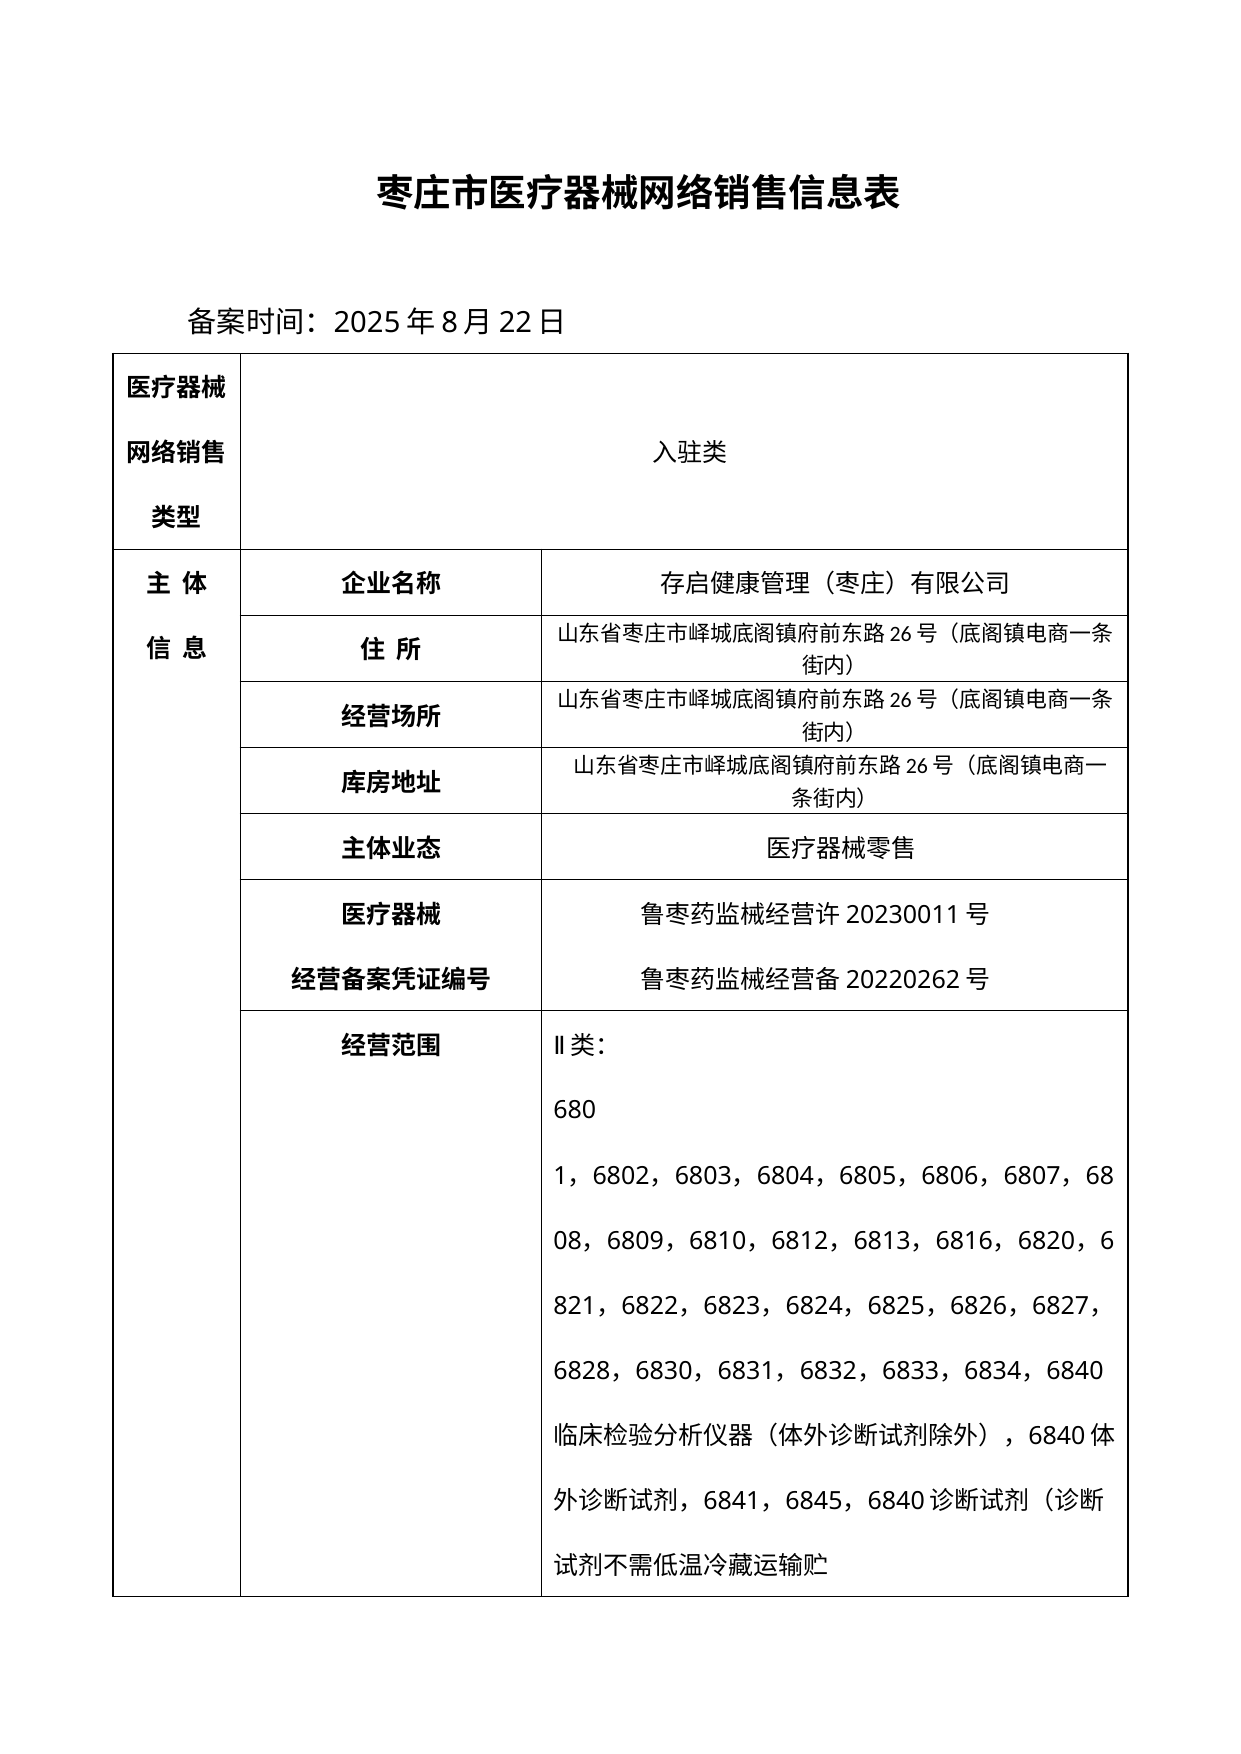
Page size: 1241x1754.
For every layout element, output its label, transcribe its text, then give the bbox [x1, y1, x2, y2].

text 枣庄市医疗器械网络销售信息表 [187, 157, 1053, 222]
table_cell 山东省枣庄市峄城底阁镇府前东路26号（底阁镇电商一条街内） [542, 616, 1127, 681]
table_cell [542, 1011, 1127, 1596]
table_cell 主体业态 [241, 814, 541, 879]
table_cell 住 所 [241, 616, 541, 681]
table_cell 主 体 信 息 [114, 550, 240, 1596]
table_cell 山东省枣庄市峄城底阁镇府前东路26号（底阁镇电商一条街内） [542, 682, 1127, 747]
table_cell 山东省枣庄市峄城底阁镇府前东路26号（底阁镇电商一条街内） [542, 748, 1127, 813]
table_cell 鲁枣药监械经营许20230011号 鲁枣药监械经营备20220262号 [542, 880, 1127, 1010]
table_cell 库房地址 [241, 748, 541, 813]
text 备案时间：2025年8月22日 [187, 287, 1053, 352]
table_cell 经营场所 [241, 682, 541, 747]
table_cell 企业名称 [241, 550, 541, 614]
table_cell 医疗器械 经营备案凭证编号 [241, 880, 541, 1010]
table_cell 存启健康管理（枣庄）有限公司 [542, 550, 1127, 614]
table_header 医疗器械 网络销售类型 [114, 354, 240, 548]
table_cell 经营范围 [241, 1011, 541, 1596]
table_header 入驻类 [241, 354, 1127, 548]
table_cell 医疗器械零售 [542, 814, 1127, 879]
